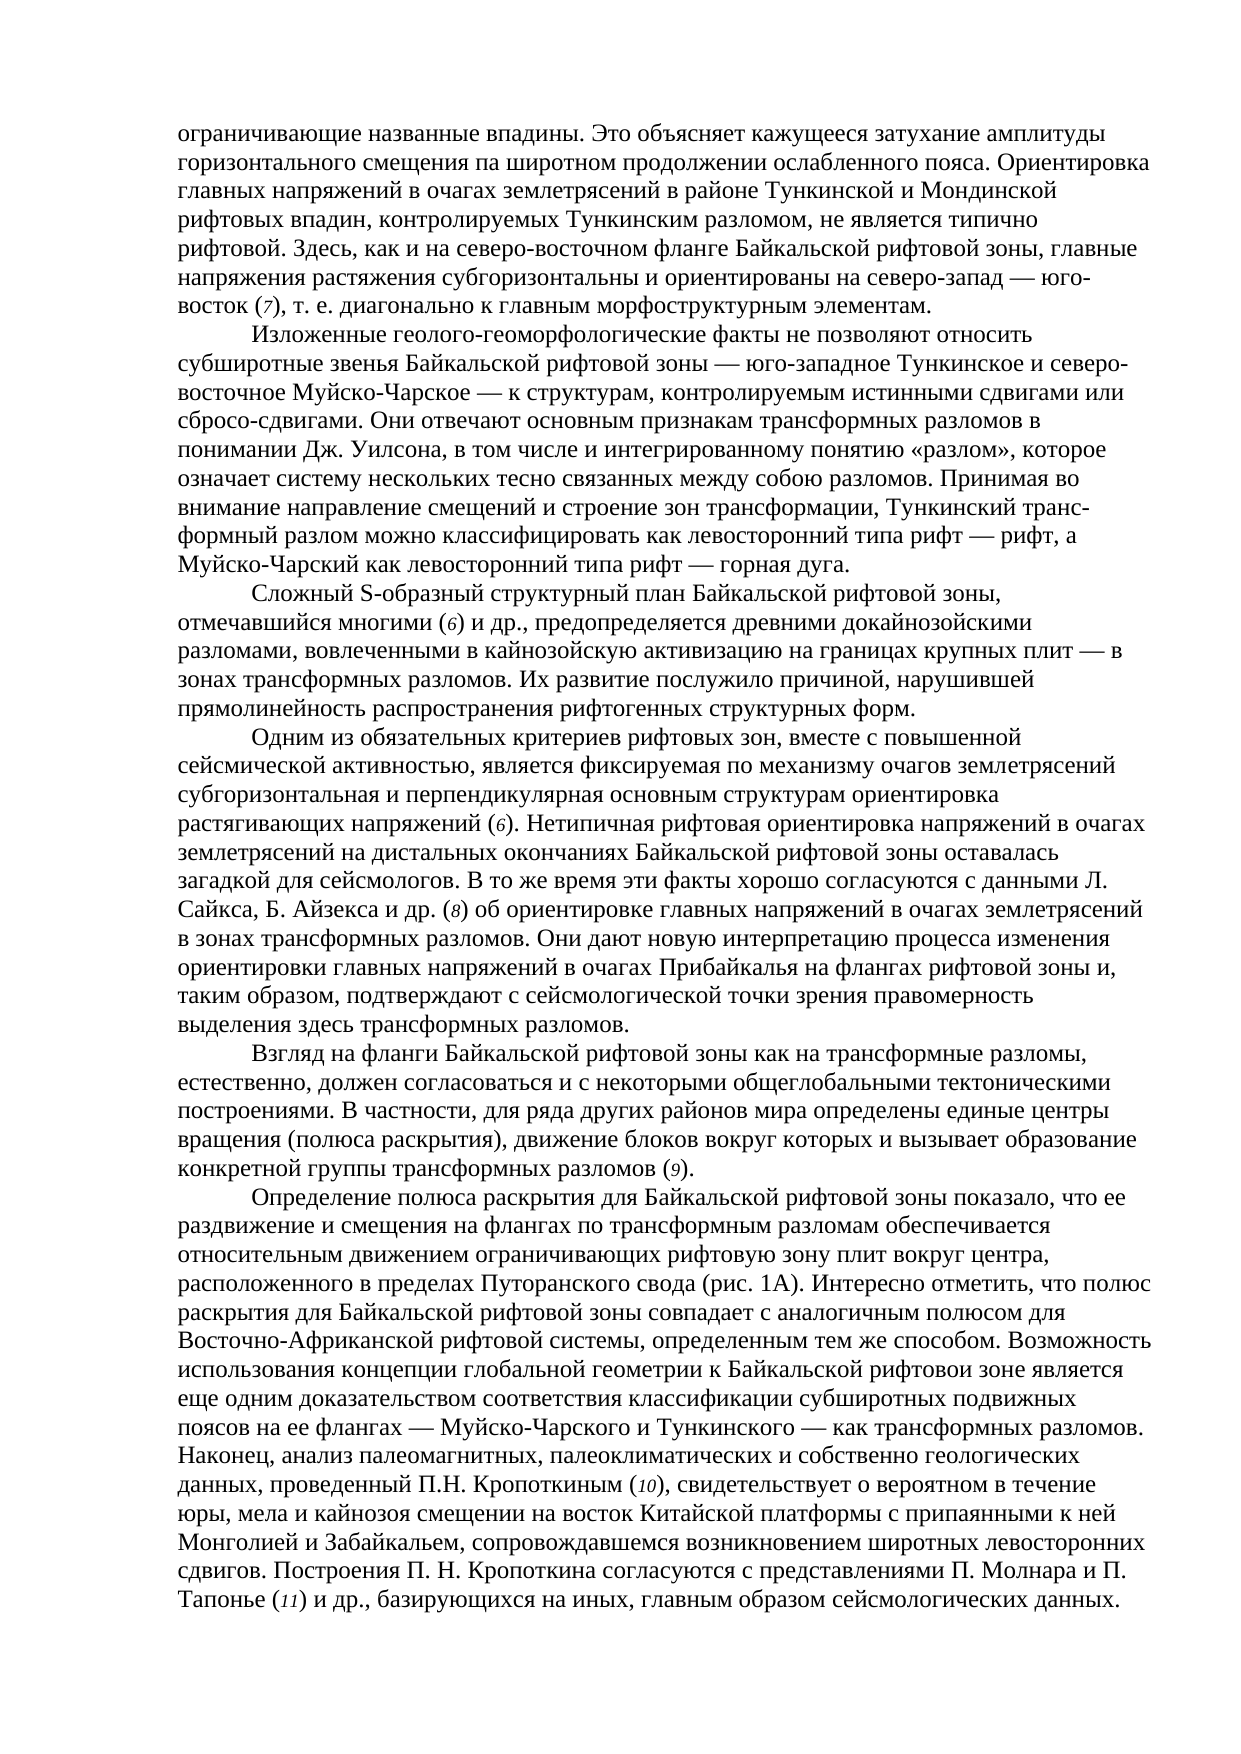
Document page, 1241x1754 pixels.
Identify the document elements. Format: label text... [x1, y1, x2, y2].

text Изложенные геолого-геоморфологические факты не позволяют относить субширотные звенья Байкальской рифтовой зоны — юго-западное Тункинское и северо-восточное Муйско-Чарское — к структурам, контролируемым истинными сдвигами или сбросо-сдвигами. Они отвечают основным признакам трансформных разломов в понимании Дж. Уилсона, в том числе и интегрированному понятию «разлом», которое означает систему нескольких тесно связанных между собою разломов. Принимая во внимание направление смещений и строение зон трансформации, Тункинский трансформный разлом можно классифицировать как левосторонний типа рифт — рифт, а Муйско-Чарский как левосторонний типа рифт — горная дуга. [177, 319, 1152, 578]
text Сложный S-образный структурный план Байкальской рифтовой зоны, отмечавшийся многими (6) и др., предопределяется древними докайнозойскими разломами, вовлеченными в кайнозойскую активизацию на границах крупных плит — в зонах трансформных разломов. Их развитие послужило причиной, нарушившей прямолинейность распространения рифтогенных структурных форм. [177, 578, 1152, 722]
text Одним из обязательных критериев рифтовых зон, вместе с повышенной сейсмической активностью, является фиксируемая по механизму очагов землетрясений субгоризонтальная и перпендикулярная основным структурам ориентировка растягивающих напряжений (6). Нетипичная рифтовая ориентировка напряжений в очагах землетрясений на дистальных окончаниях Байкальской рифтовой зоны оставалась загадкой для сейсмологов. В то же время эти факты хорошо согласуются с данными Л. Сайкса, Б. Айзекса и др. (8) об ориентировке главных напряжений в очагах землетрясений в зонах трансформных разломов. Они дают новую интерпретацию процесса изменения ориентировки главных напряжений в очагах Прибайкалья на флангах рифтовой зоны и, таким образом, подтверждают с сейсмологической точки зрения правомерность выделения здесь трансформных разломов. [177, 722, 1152, 1038]
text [177, 118, 1152, 319]
text Взгляд на фланги Байкальской рифтовой зоны как на трансформные разломы, естественно, должен согласоваться и с некоторыми общеглобальными тектоническими построениями. В частности, для ряда других районов мира определены единые центры вращения (полюса раскрытия), движение блоков вокруг которых и вызывает образование конкретной группы трансформных разломов (9). [177, 1038, 1152, 1182]
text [177, 1182, 1152, 1613]
